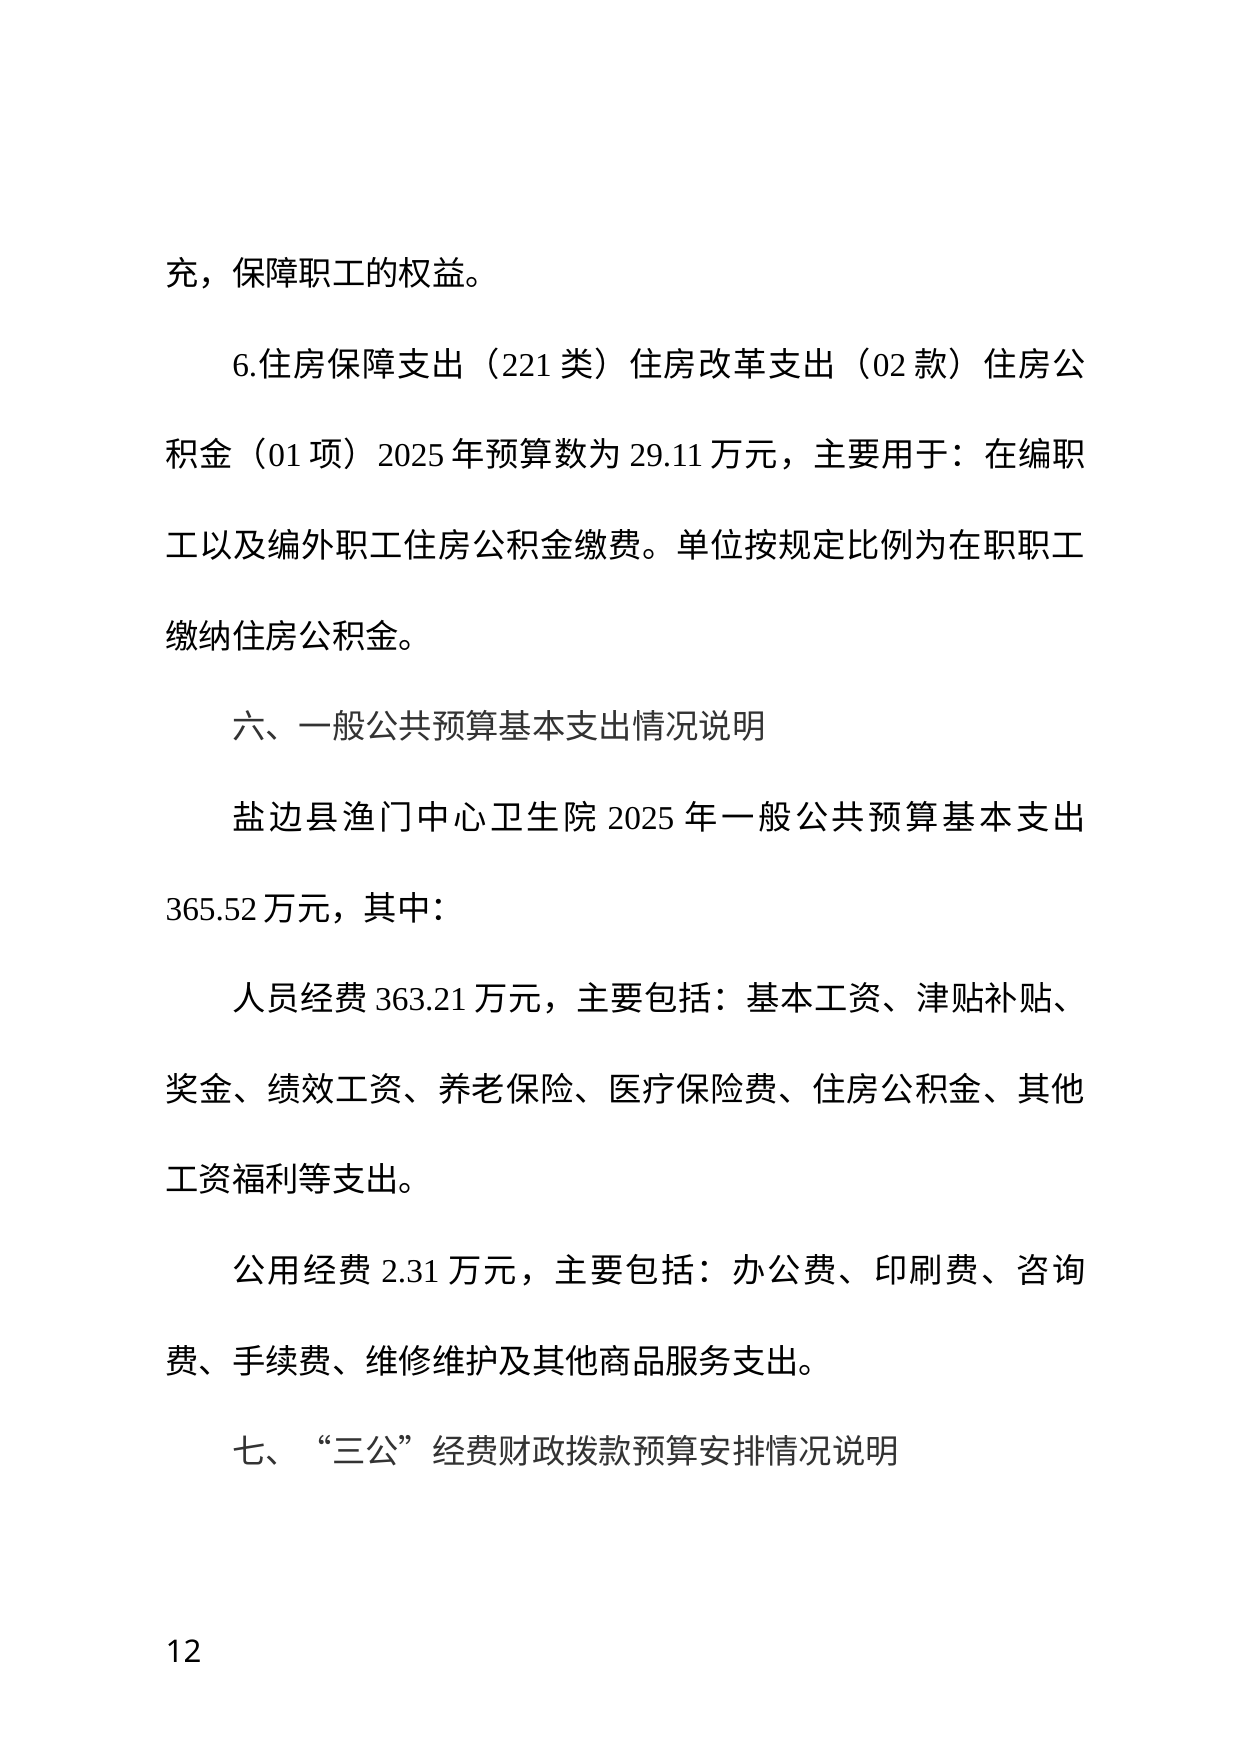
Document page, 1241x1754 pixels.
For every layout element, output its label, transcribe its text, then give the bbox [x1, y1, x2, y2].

text 七、“三公”经费财政拨款预算安排情况说明 [165, 1404, 1087, 1494]
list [165, 226, 1087, 316]
text 六、一般公共预算基本支出情况说明 [165, 679, 1087, 769]
list 公用经费2.31万元，主要包括：办公费、印刷费、咨询费、手续费、维修维护及其他商品服务支出。 [165, 1223, 1087, 1404]
list 人员经费363.21万元，主要包括：基本工资、津贴补贴、奖金、绩效工资、养老保险、医疗保险费、住房公积金、其他工资福利等支出。 [165, 951, 1087, 1223]
list 6.住房保障支出（221类）住房改革支出（02款）住房公积金（01项）2025年预算数为29.11万元，主要用于：在编职工以及编外职工住房公积金缴费。单位按规定比例为在职职工缴纳住房公积金。 [165, 316, 1087, 679]
list 盐边县渔门中心卫生院2025年一般公共预算基本支出365.52万元，其中： [165, 769, 1087, 951]
